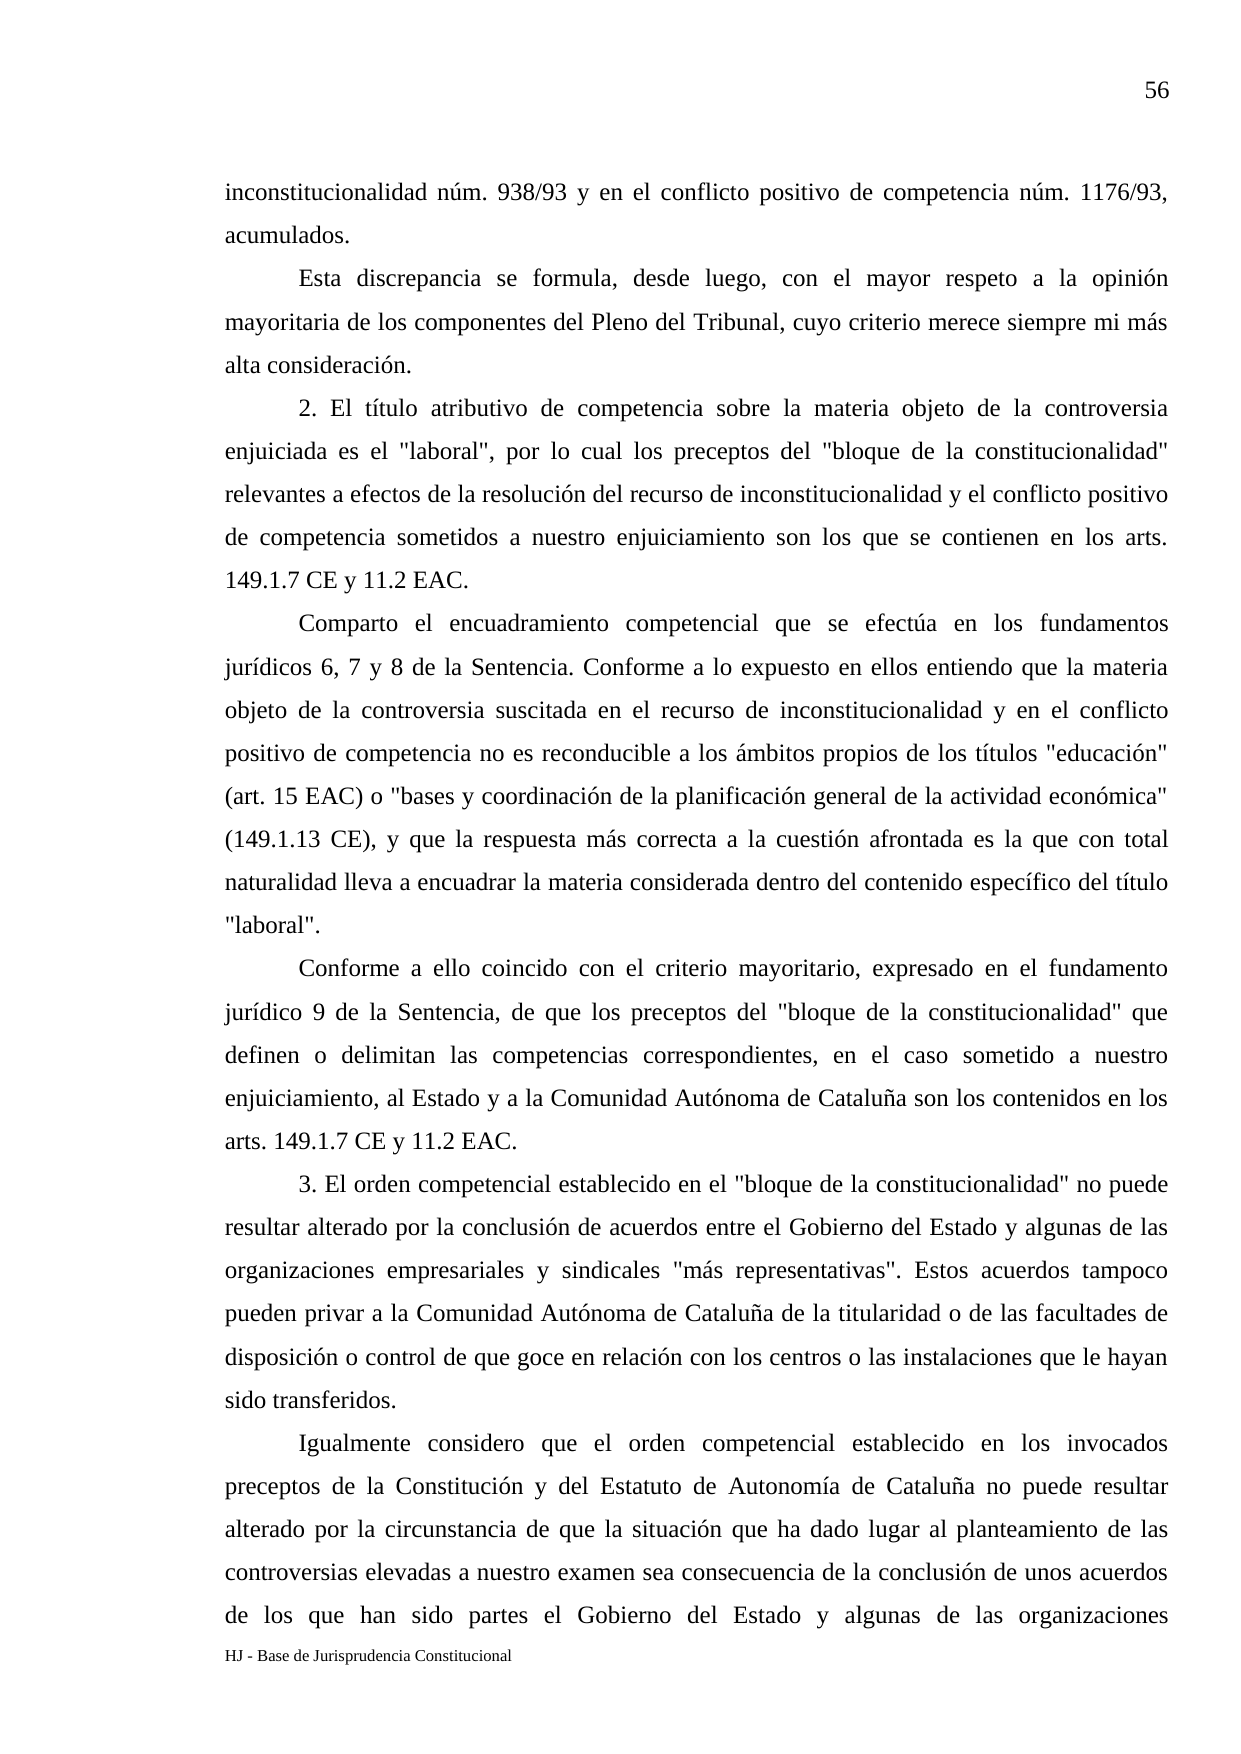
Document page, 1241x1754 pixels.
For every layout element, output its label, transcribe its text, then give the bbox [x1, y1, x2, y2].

text 2. El título atributivo de competencia sobre la materia objeto de la controversia enjuiciada es el "laboral", por lo cual los preceptos del "bloque de la constitucionalidad" relevantes a efectos de la resolución del recurso de inconstitucionalidad y el conflicto positivo de competencia sometidos a nuestro enjuiciamiento son los que se contienen en los arts. 149.1.7 CE y 11.2 EAC. [224, 393, 1169, 594]
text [224, 1428, 1169, 1629]
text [224, 177, 1169, 249]
text Conforme a ello coincido con el criterio mayoritario, expresado en el fundamento jurídico 9 de la Sentencia, de que los preceptos del "bloque de la constitucionalidad" que definen o delimitan las competencias correspondientes, en el caso sometido a nuestro enjuiciamiento, al Estado y a la Comunidad Autónoma de Cataluña son los contenidos en los arts. 149.1.7 CE y 11.2 EAC. [224, 953, 1169, 1155]
text 3. El orden competencial establecido en el "bloque de la constitucionalidad" no puede resultar alterado por la conclusión de acuerdos entre el Gobierno del Estado y algunas de las organizaciones empresariales y sindicales "más representativas". Estos acuerdos tampoco pueden privar a la Comunidad Autónoma de Cataluña de la titularidad o de las facultades de disposición o control de que goce en relación con los centros o las instalaciones que le hayan sido transferidos. [224, 1169, 1169, 1413]
text Esta discrepancia se formula, desde luego, con el mayor respeto a la opinión mayoritaria de los componentes del Pleno del Tribunal, cuyo criterio merece siempre mi más alta consideración. [224, 263, 1169, 378]
text Comparto el encuadramiento competencial que se efectúa en los fundamentos jurídicos 6, 7 y 8 de la Sentencia. Conforme a lo expuesto en ellos entiendo que la materia objeto de la controversia suscitada en el recurso de inconstitucionalidad y en el conflicto positivo de competencia no es reconducible a los ámbitos propios de los títulos "educación" (art. 15 EAC) o "bases y coordinación de la planificación general de la actividad económica" (149.1.13 CE), y que la respuesta más correcta a la cuestión afrontada es la que con total naturalidad lleva a encuadrar la materia considerada dentro del contenido específico del título "laboral". [224, 608, 1169, 939]
